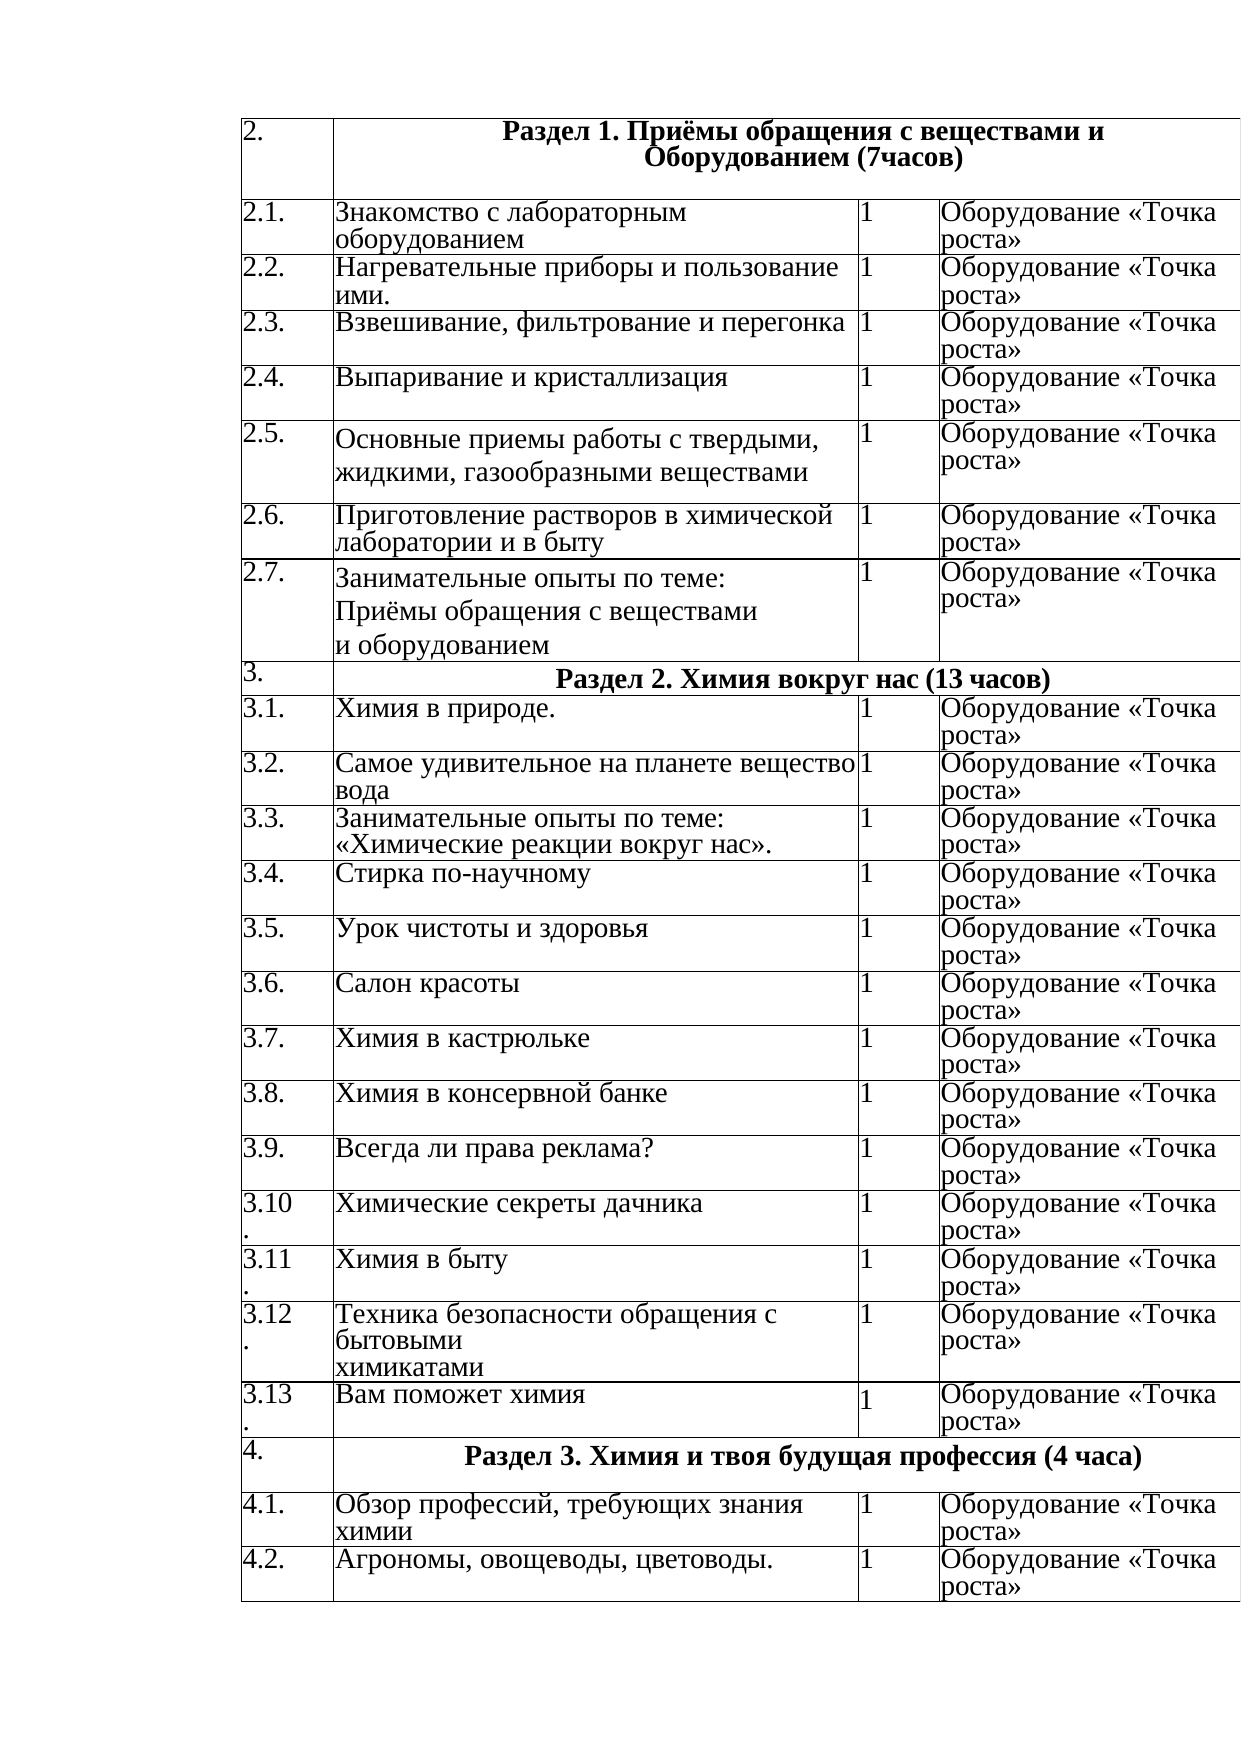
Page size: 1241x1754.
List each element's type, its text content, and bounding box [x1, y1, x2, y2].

table_cell Оборудование «Точка роста» [940, 752, 1240, 805]
table_cell Самое удивительное на планете вещество вода [334, 752, 858, 805]
table_cell 1 [859, 1547, 939, 1601]
table_cell 3.7. [242, 1026, 333, 1080]
table_cell Химия в быту [334, 1246, 858, 1301]
table_cell 3.5. [242, 916, 333, 971]
table_cell 3.1. [242, 696, 333, 751]
table_cell 4. [242, 1438, 333, 1492]
table_cell 4.2. [242, 1547, 333, 1601]
table_cell Оборудование «Точка роста» [940, 1302, 1240, 1381]
table_cell 1 [859, 366, 939, 420]
table_cell Оборудование «Точка роста» [940, 861, 1240, 915]
table_cell 3.13 . [242, 1383, 333, 1437]
table_cell Оборудование «Точка роста» [940, 311, 1240, 364]
table_cell Обзор профессий, требующих знания химии [334, 1493, 858, 1546]
table_cell Всегда ли права реклама? [334, 1136, 858, 1190]
table_header 2.7. [242, 560, 333, 661]
table_cell Оборудование «Точка роста» [940, 1136, 1240, 1190]
table_cell 1 [859, 1191, 939, 1245]
table_cell 2.2. [242, 255, 333, 309]
table_cell Стирка по-научному [334, 861, 858, 915]
table_cell Оборудование «Точка роста» [940, 504, 1240, 558]
table_cell 1 [859, 1026, 939, 1080]
table_cell 3.12 . [242, 1302, 333, 1381]
table_cell 1 [859, 806, 939, 860]
table_cell 3.2. [242, 752, 333, 805]
table_cell Нагревательные приборы и пользование ими. [334, 255, 858, 309]
table_cell 1 [859, 311, 939, 364]
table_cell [940, 1547, 1240, 1601]
table_cell 3.10 . [242, 1191, 333, 1245]
table_cell Знакомство с лабораторным оборудованием [334, 200, 858, 254]
table_cell 3.9. [242, 1136, 333, 1190]
table_cell Оборудование «Точка роста» [940, 806, 1240, 860]
table_header Оборудование «Точка роста» [940, 560, 1240, 661]
table_cell Оборудование «Точка роста» [940, 255, 1240, 309]
table_cell 1 [859, 1246, 939, 1301]
table_cell 1 [859, 255, 939, 309]
table_cell 3. [242, 662, 333, 695]
table_cell 1 [859, 1302, 939, 1381]
table_cell 2.5. [242, 421, 333, 502]
table_cell 4.1. [242, 1493, 333, 1546]
table_cell Урок чистоты и здоровья [334, 916, 858, 971]
table_cell 3.8. [242, 1081, 333, 1135]
table_cell Раздел 2. Химия вокруг нас (13 часов) [334, 662, 1240, 695]
table_cell Раздел 1. Приёмы обращения с веществами и Оборудованием (7часов) [334, 119, 1240, 199]
table_cell 3.4. [242, 861, 333, 915]
table_cell Выпаривание и кристаллизация [334, 366, 858, 420]
table_cell Техника безопасности обращения с бытовыми химикатами [334, 1302, 858, 1381]
table_cell Основные приемы работы с твердыми, жидкими, газообразными веществами [334, 421, 858, 502]
table_cell Оборудование «Точка роста» [940, 366, 1240, 420]
table_cell 2.4. [242, 366, 333, 420]
table_cell 2.1. [242, 200, 333, 254]
table_cell Оборудование «Точка роста» [940, 972, 1240, 1025]
table_cell Оборудование «Точка роста» [940, 200, 1240, 254]
table_cell 1 [859, 1493, 939, 1546]
table_cell 3.11 . [242, 1246, 333, 1301]
table_cell Оборудование «Точка роста» [940, 1026, 1240, 1080]
table_cell 1 [859, 504, 939, 558]
table_cell Оборудование «Точка роста» [940, 696, 1240, 751]
table_cell 1 [859, 752, 939, 805]
table_cell Оборудование «Точка роста» [940, 916, 1240, 971]
table_cell 1 [859, 861, 939, 915]
table_cell 1 [859, 916, 939, 971]
table_cell 2. [242, 119, 333, 199]
table_cell Приготовление растворов в химической лаборатории и в быту [334, 504, 858, 558]
table_cell Химия в консервной банке [334, 1081, 858, 1135]
table_cell Химия в природе. [334, 696, 858, 751]
table_cell Оборудование «Точка роста» [940, 1493, 1240, 1546]
table_cell 3.6. [242, 972, 333, 1025]
table_cell 2.6. [242, 504, 333, 558]
table_cell Химические секреты дачника [334, 1191, 858, 1245]
table_cell Химия в кастрюльке [334, 1026, 858, 1080]
table_cell 1 [859, 1136, 939, 1190]
table_cell 1 [859, 696, 939, 751]
table_cell 1 [859, 421, 939, 502]
table_cell 2.3. [242, 311, 333, 364]
table_header 1 [859, 560, 939, 661]
table_cell Оборудование «Точка роста» [940, 1383, 1240, 1437]
table_cell 1 [859, 972, 939, 1025]
table_cell 1 [859, 200, 939, 254]
table_cell Раздел 3. Химия и твоя будущая профессия (4 часа) [334, 1438, 1240, 1492]
table_cell Оборудование «Точка роста» [940, 1081, 1240, 1135]
table_cell Оборудование «Точка роста» [940, 1191, 1240, 1245]
table_cell Вам поможет химия [334, 1383, 858, 1437]
table_cell Оборудование «Точка роста» [940, 421, 1240, 502]
table_cell Агрономы, овощеводы, цветоводы. [334, 1547, 858, 1601]
table_cell Оборудование «Точка роста» [940, 1246, 1240, 1301]
table_header Занимательные опыты по теме: Приёмы обращения с веществами и оборудованием [334, 560, 858, 661]
table_cell Салон красоты [334, 972, 858, 1025]
table_cell 1 [859, 1081, 939, 1135]
table_cell 1 [859, 1383, 939, 1437]
table_cell Занимательные опыты по теме: «Химические реакции вокруг нас». [334, 806, 858, 860]
table_cell 3.3. [242, 806, 333, 860]
table_cell Взвешивание, фильтрование и перегонка [334, 311, 858, 364]
